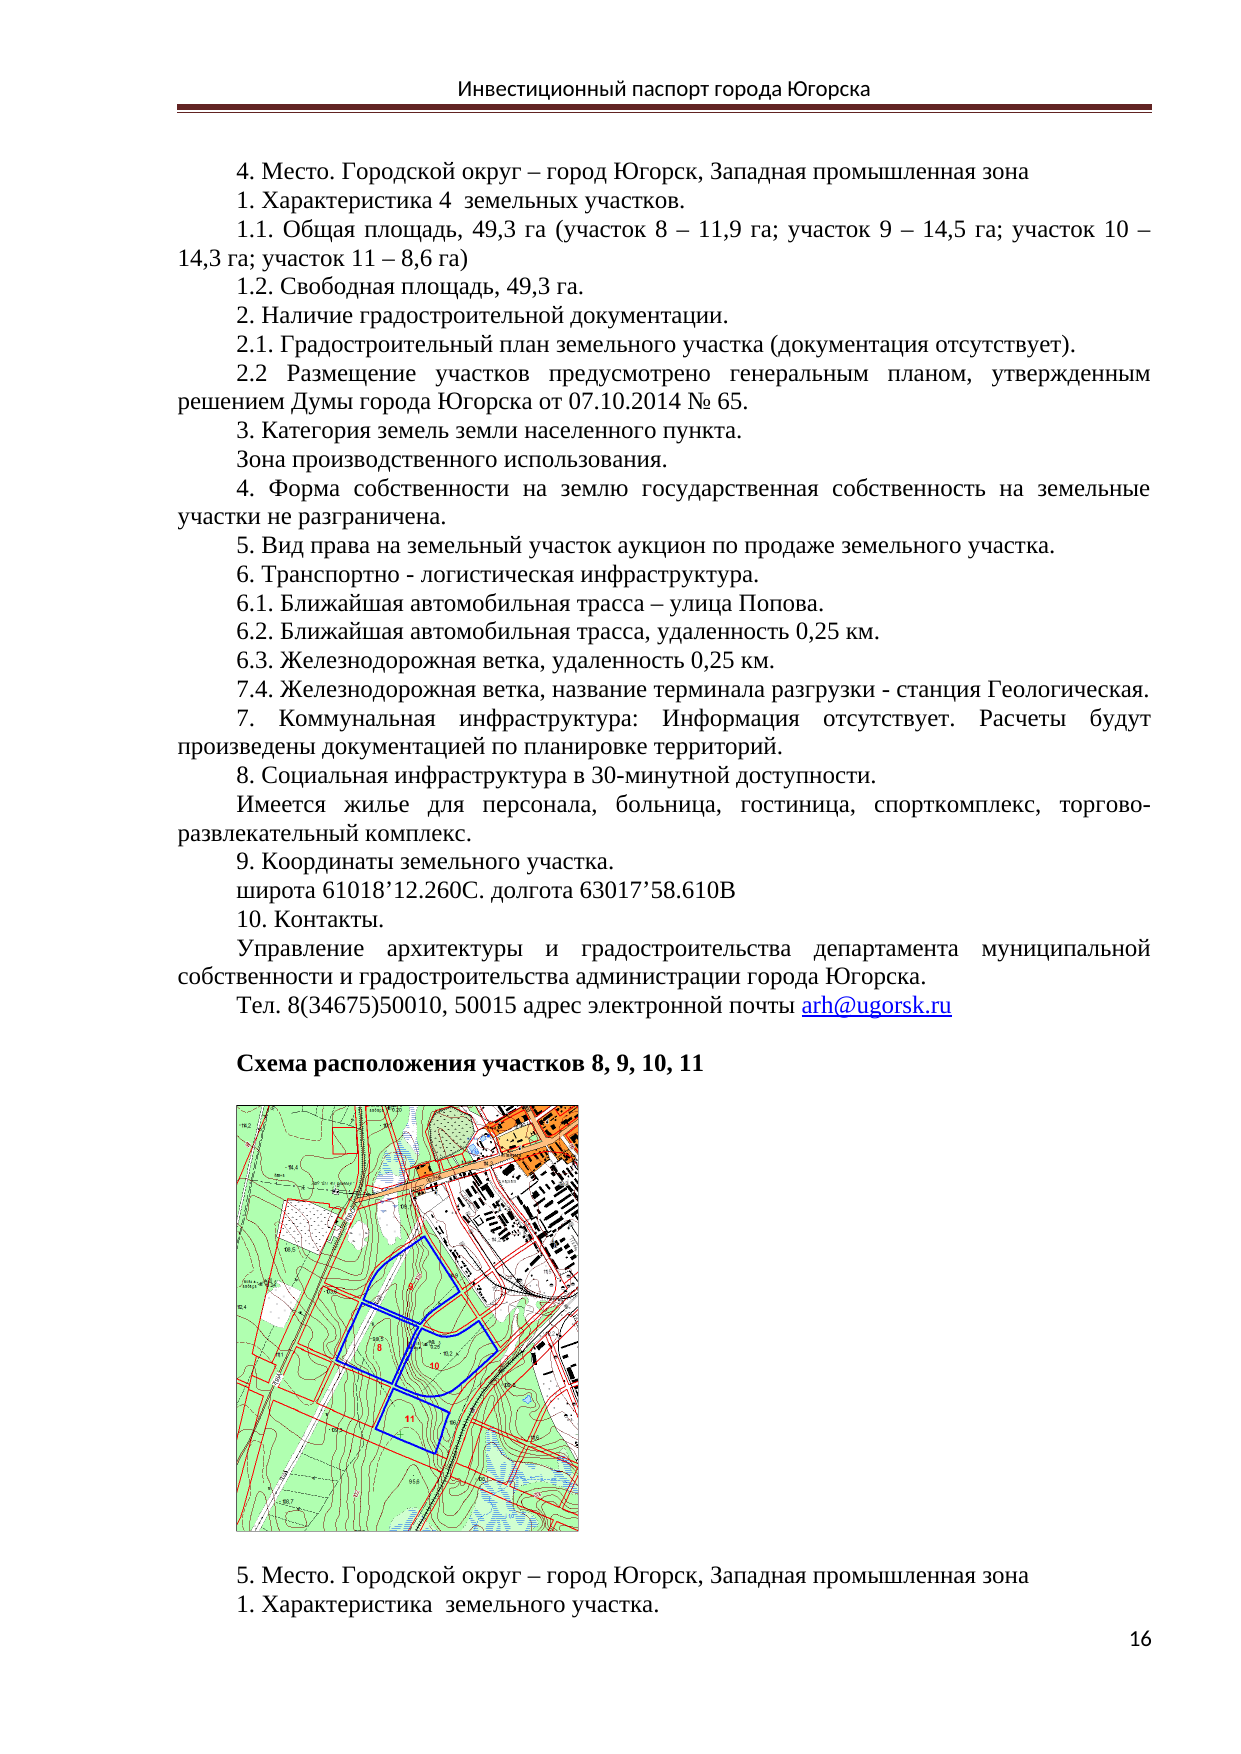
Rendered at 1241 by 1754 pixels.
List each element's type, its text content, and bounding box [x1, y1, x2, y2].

text 1. Характеристика 4 земельных участков. [177, 185, 1152, 214]
text 2. Наличие градостроительной документации. [177, 300, 1152, 329]
text 4. Место. Городской округ – город Югорск, Западная промышленная зона [177, 156, 1152, 185]
text 9. Координаты земельного участка. [177, 846, 1152, 875]
text 4. Форма собственности на землю государственная собственность на земельные участки не разграничена. [177, 473, 1152, 530]
text Схема расположения участков 8, 9, 10, 11 [177, 1048, 1152, 1076]
text 10. Контакты. [177, 904, 1152, 933]
text 2.1. Градостроительный план земельного участка (документация отсутствует). [177, 329, 1152, 358]
text 3. Категория земель земли населенного пункта. [177, 415, 1152, 444]
text 6. Транспортно - логистическая инфраструктура. [177, 559, 1152, 588]
text 1.1. Общая площадь, 49,3 га (участок 8 – 11,9 га; участок 9 – 14,5 га; участок 10 – 14,3 га; участок 11 – 8,6 га) [177, 214, 1152, 271]
text 8. Социальная инфраструктура в 30-минутной доступности. [177, 760, 1152, 789]
text 7. Коммунальная инфраструктура: Информация отсутствует. Расчеты будут произведены документацией по планировке территорий. [177, 703, 1152, 760]
text 6.2. Ближайшая автомобильная трасса, удаленность 0,25 км. [177, 616, 1152, 645]
text широта 61018’12.260С. долгота 63017’58.610В [177, 875, 1152, 904]
text 2.2 Размещение участков предусмотрено генеральным планом, утвержденным решением Думы города Югорска от 07.10.2014 № 65. [177, 358, 1152, 415]
text 7.4. Железнодорожная ветка, название терминала разгрузки - станция Геологическая. [177, 674, 1152, 703]
text 5. Место. Городской округ – город Югорск, Западная промышленная зона [177, 1561, 1152, 1589]
text 1.2. Свободная площадь, 49,3 га. [177, 271, 1152, 300]
text 6.3. Железнодорожная ветка, удаленность 0,25 км. [177, 645, 1152, 674]
text 1. Характеристика земельного участка. [177, 1589, 1152, 1618]
text 6.1. Ближайшая автомобильная трасса – улица Попова. [177, 588, 1152, 616]
picture [236, 1105, 579, 1532]
text Управление архитектуры и градостроительства департамента муниципальной собственности и градостроительства администрации города Югорска. [177, 933, 1152, 990]
text Тел. 8(34675)50010, 50015 адрес электронной почты arh@ugorsk.ru [177, 990, 1152, 1019]
text 5. Вид права на земельный участок аукцион по продаже земельного участка. [177, 530, 1152, 559]
text Имеется жилье для персонала, больница, гостиница, спорткомплекс, торгово-развлекательный комплекс. [177, 789, 1152, 846]
text Зона производственного использования. [177, 444, 1152, 473]
